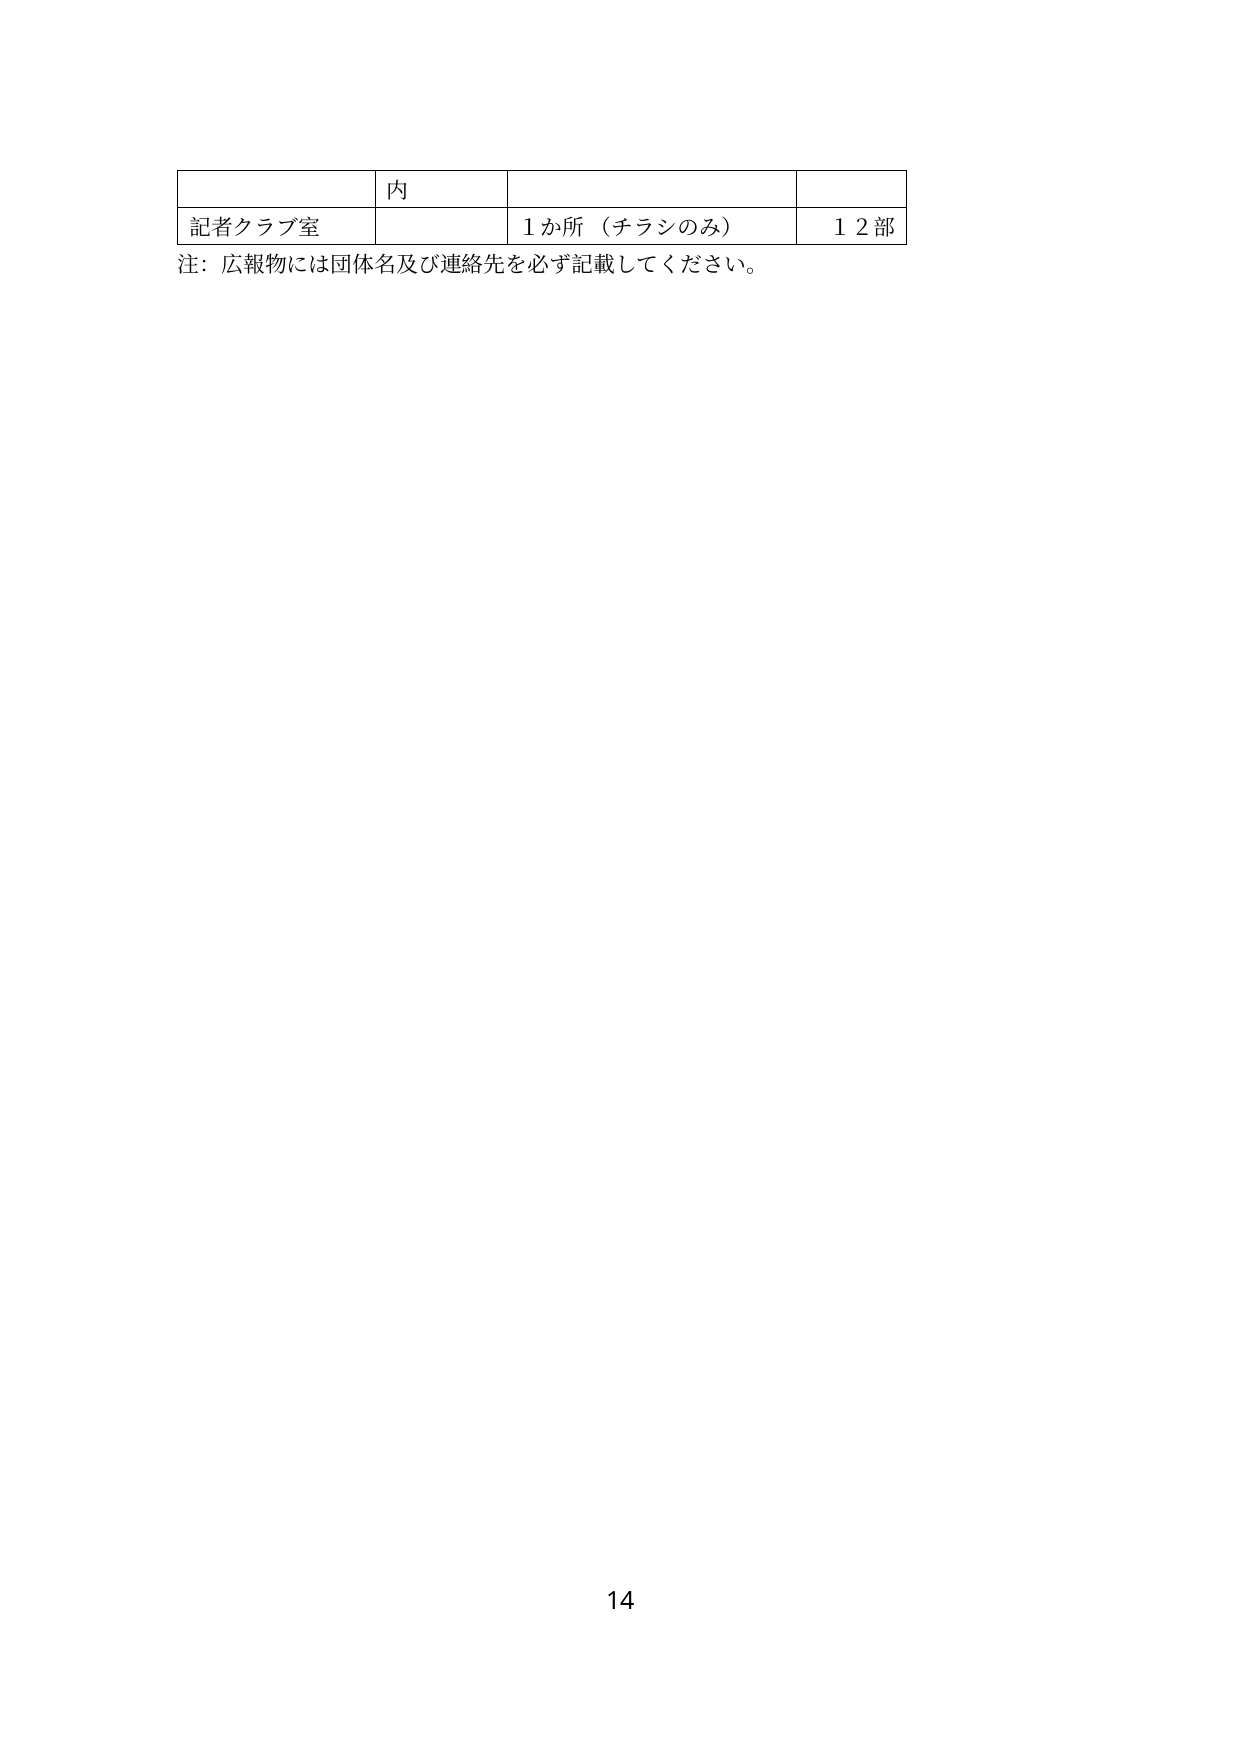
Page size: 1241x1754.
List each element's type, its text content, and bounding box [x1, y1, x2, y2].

table_cell 中央図書館 [178, 171, 375, 207]
table_cell １０部 [797, 171, 906, 207]
table_cell １０部以内 [376, 171, 507, 207]
table_cell 記者クラブ室 [178, 208, 375, 244]
table_cell １か所 [508, 171, 796, 207]
text 注：広報物には団体名及び連絡先を必ず記載してください。 [177, 245, 1063, 281]
table_cell １２部 [797, 208, 906, 244]
table_cell １か所 （チラシのみ） [508, 208, 796, 244]
table_cell [376, 208, 507, 244]
